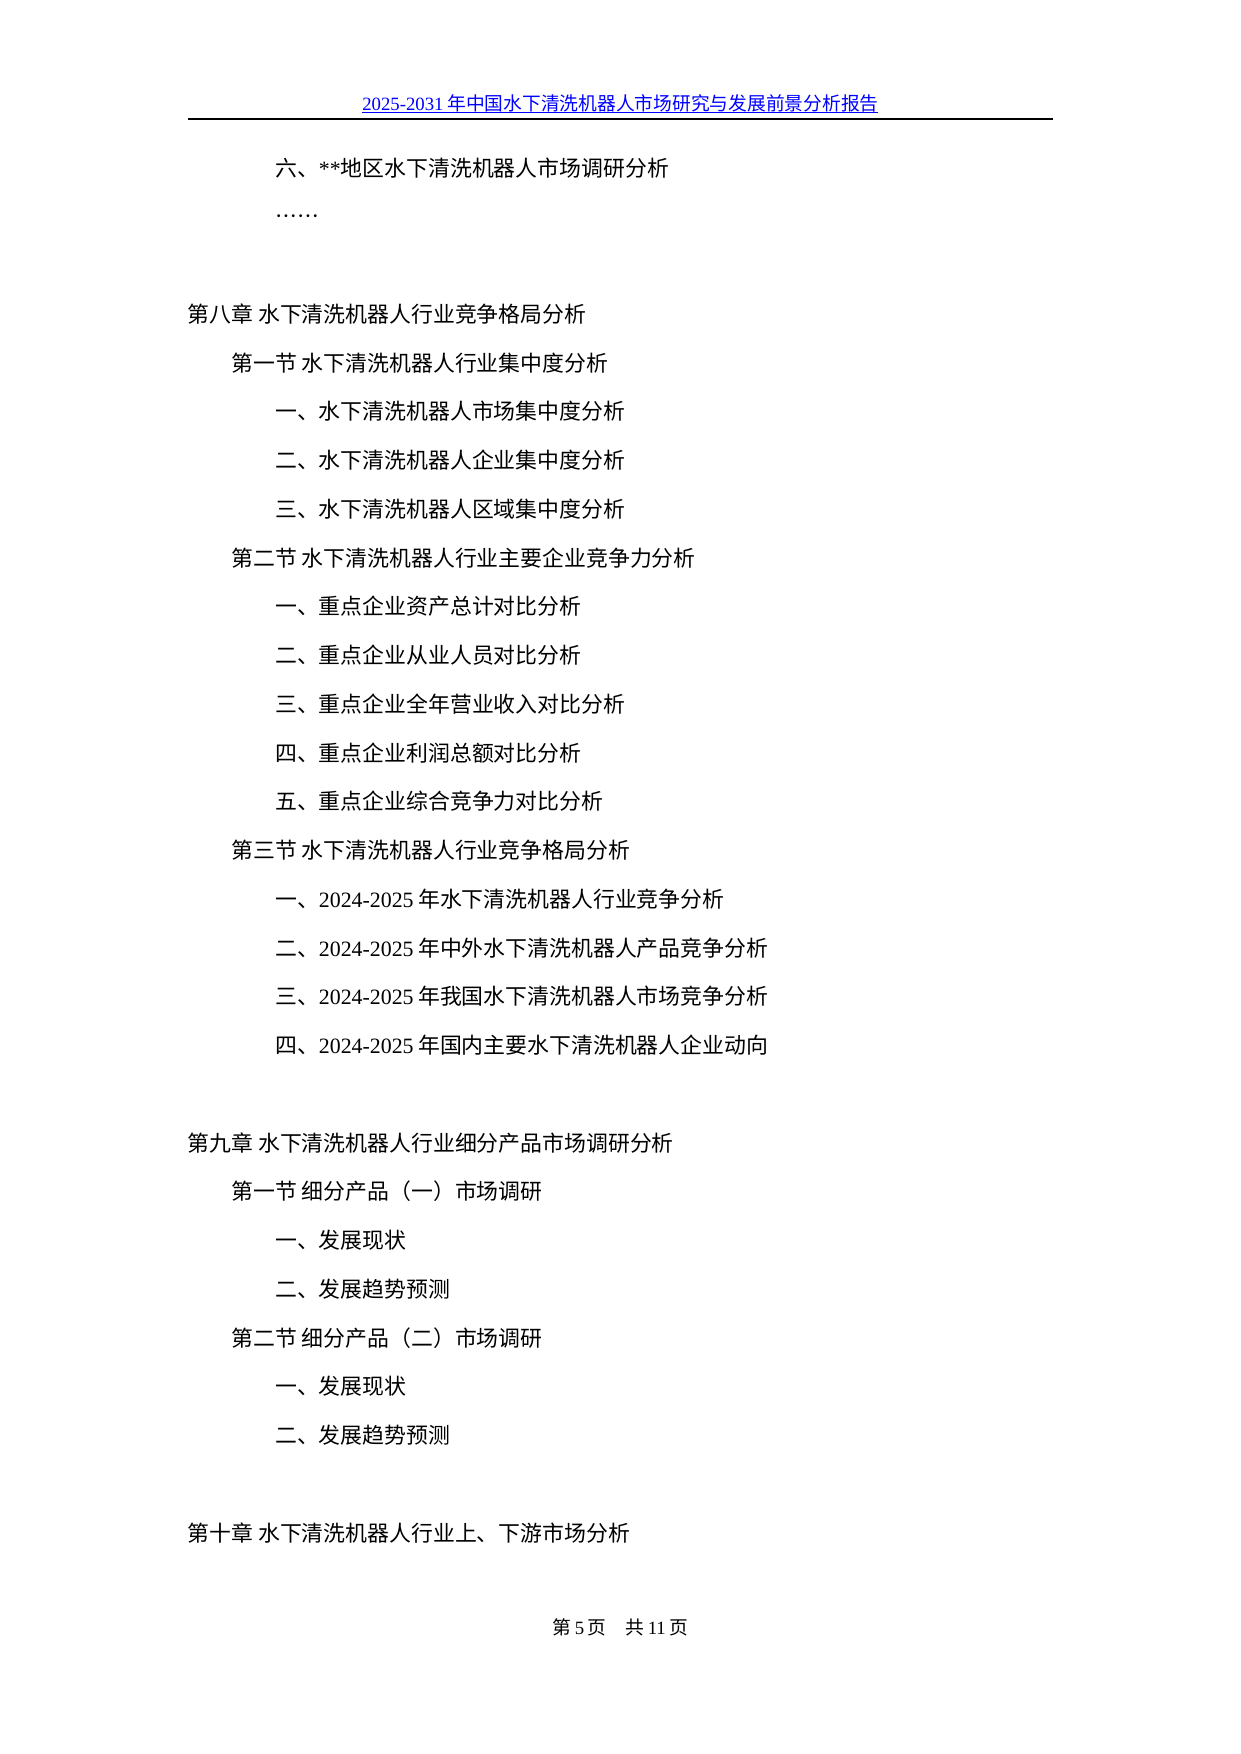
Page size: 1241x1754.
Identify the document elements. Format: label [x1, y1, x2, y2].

text [187, 150, 1053, 1548]
